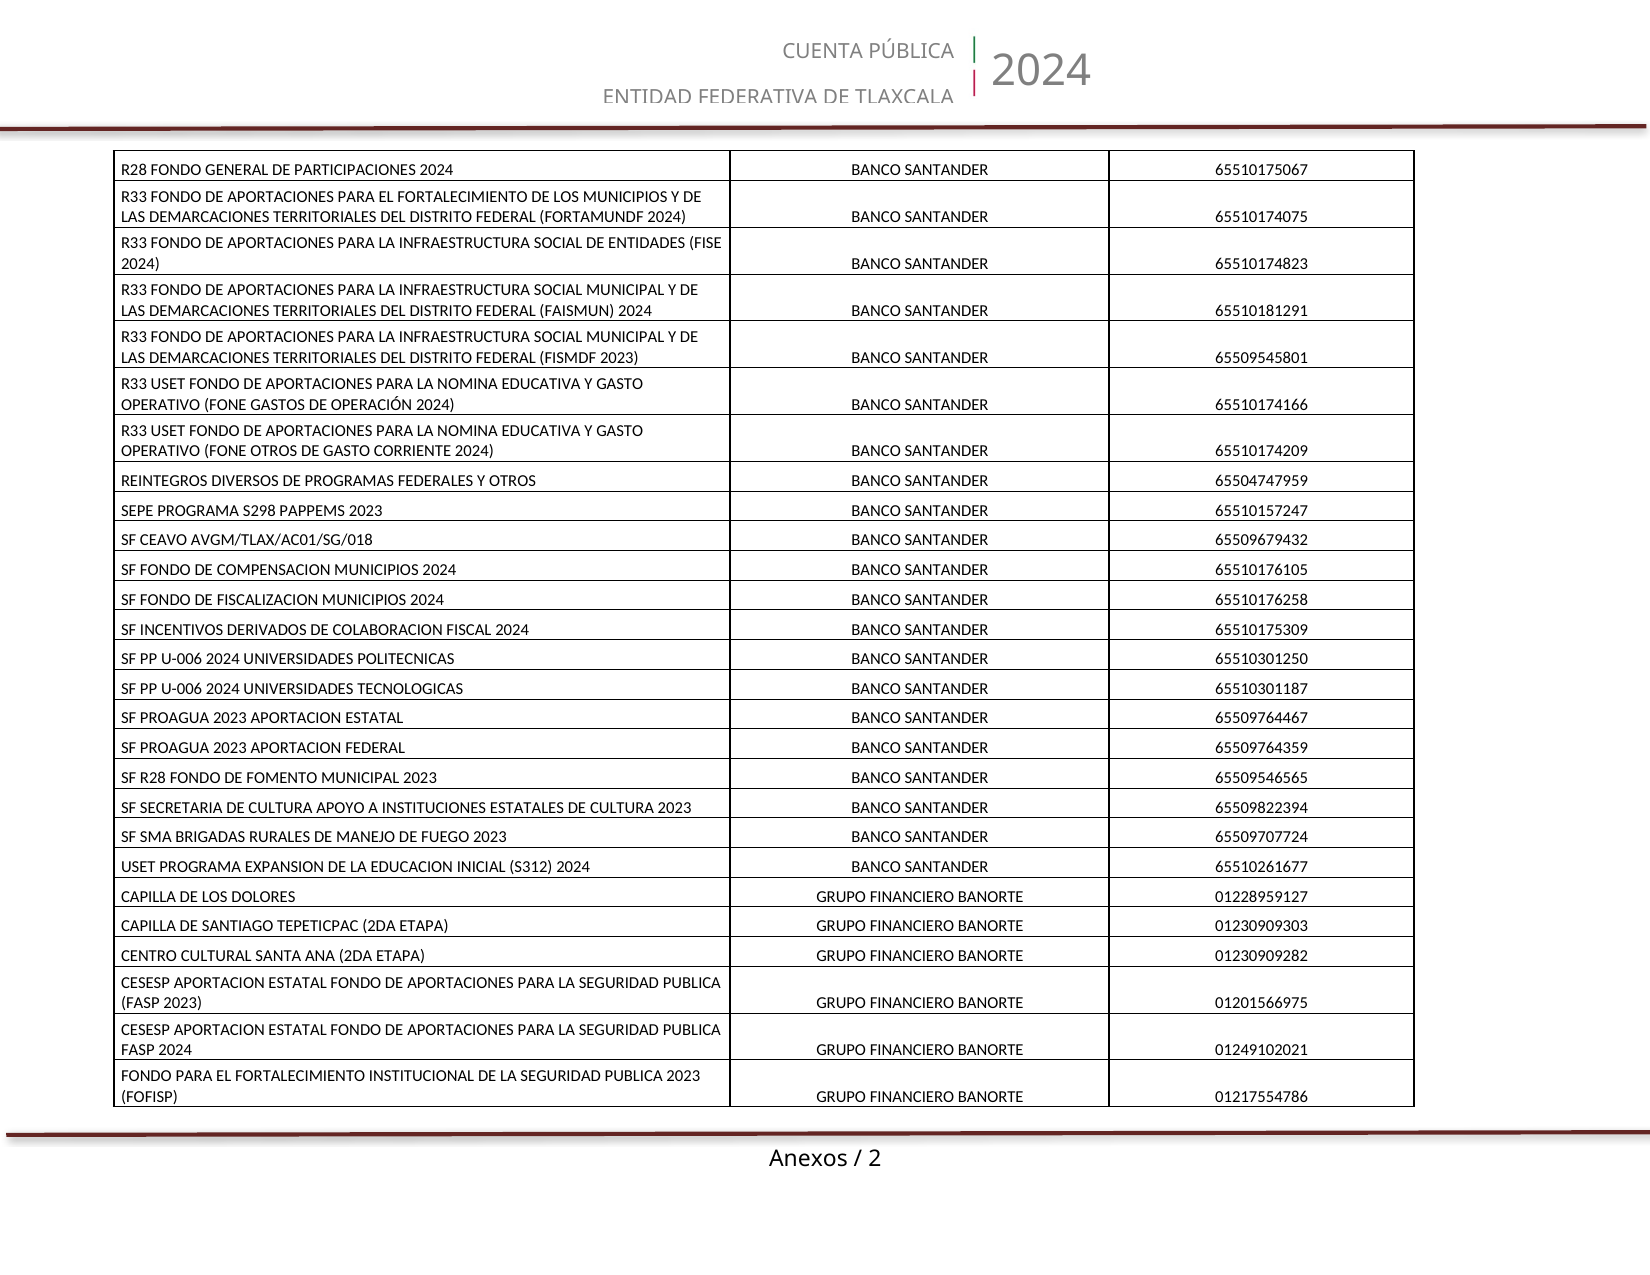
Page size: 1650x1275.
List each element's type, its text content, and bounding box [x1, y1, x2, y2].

table_cell 01201566975 [1110, 967, 1413, 1012]
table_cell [731, 1060, 1108, 1106]
table_cell 01249102021 [1110, 1014, 1413, 1059]
table_cell 65510301250 [1110, 640, 1413, 669]
table_cell R33 USET FONDO DE APORTACIONES PARA LA NOMINA EDUCATIVA Y GASTO OPERATIVO (FONE OTROS DE GASTO CORRIENTE 2024) [115, 415, 729, 461]
table_cell FONDO PARA EL FORTALECIMIENTO INSTITUCIONAL DE LA SEGURIDAD PUBLICA 2023 (FOFISP) [115, 1060, 729, 1106]
table_cell SF R28 FONDO DE FOMENTO MUNICIPAL 2023 [115, 759, 729, 787]
table_cell BANCO SANTANDER [731, 228, 1108, 273]
table_cell SF PROAGUA 2023 APORTACION FEDERAL [115, 729, 729, 758]
table_cell SEPE PROGRAMA S298 PAPPEMS 2023 [115, 492, 729, 520]
table_cell 65509707724 [1110, 818, 1413, 847]
table_cell GRUPO FINANCIERO BANORTE [731, 907, 1108, 936]
table_cell SF INCENTIVOS DERIVADOS DE COLABORACION FISCAL 2024 [115, 610, 729, 639]
table_cell 65510176258 [1110, 581, 1413, 609]
table_cell BANCO SANTANDER [731, 789, 1108, 817]
table_cell 65510181291 [1110, 275, 1413, 320]
table_cell GRUPO FINANCIERO BANORTE [731, 878, 1108, 906]
table_cell SF SMA BRIGADAS RURALES DE MANEJO DE FUEGO 2023 [115, 818, 729, 847]
table_cell BANCO SANTANDER [731, 275, 1108, 320]
table_cell 01228959127 [1110, 878, 1413, 906]
table_cell SF SECRETARIA DE CULTURA APOYO A INSTITUCIONES ESTATALES DE CULTURA 2023 [115, 789, 729, 817]
table_cell R33 FONDO DE APORTACIONES PARA LA INFRAESTRUCTURA SOCIAL MUNICIPAL Y DE LAS DEMARCACIONES TERRITORIALES DEL DISTRITO FEDERAL (FAISMUN) 2024 [115, 275, 729, 320]
table_cell BANCO SANTANDER [731, 368, 1108, 414]
table_cell BANCO SANTANDER [731, 640, 1108, 669]
table_cell BANCO SANTANDER [731, 848, 1108, 877]
picture [968, 28, 985, 99]
table_cell GRUPO FINANCIERO BANORTE [731, 937, 1108, 966]
table_cell BANCO SANTANDER [731, 581, 1108, 609]
table_cell 65509679432 [1110, 521, 1413, 550]
table_cell 65510301187 [1110, 670, 1413, 698]
table_cell 65504747959 [1110, 462, 1413, 491]
table_cell R33 FONDO DE APORTACIONES PARA EL FORTALECIMIENTO DE LOS MUNICIPIOS Y DE LAS DEMARCACIONES TERRITORIALES DEL DISTRITO FEDERAL (FORTAMUNDF 2024) [115, 181, 729, 227]
table_cell CAPILLA DE SANTIAGO TEPETICPAC (2DA ETAPA) [115, 907, 729, 936]
table_cell CESESP APORTACION ESTATAL FONDO DE APORTACIONES PARA LA SEGURIDAD PUBLICA FASP 2024 [115, 1014, 729, 1059]
table_cell BANCO SANTANDER [731, 492, 1108, 520]
table_cell BANCO SANTANDER [731, 700, 1108, 728]
table_cell BANCO SANTANDER [731, 151, 1108, 180]
table_cell R33 USET FONDO DE APORTACIONES PARA LA NOMINA EDUCATIVA Y GASTO OPERATIVO (FONE GASTOS DE OPERACIÓN 2024) [115, 368, 729, 414]
table_cell CESESP APORTACION ESTATAL FONDO DE APORTACIONES PARA LA SEGURIDAD PUBLICA (FASP 2023) [115, 967, 729, 1012]
table_cell BANCO SANTANDER [731, 415, 1108, 461]
table_cell BANCO SANTANDER [731, 670, 1108, 698]
table_cell 65510175309 [1110, 610, 1413, 639]
table_cell BANCO SANTANDER [731, 551, 1108, 580]
table_cell 65510176105 [1110, 551, 1413, 580]
table_cell GRUPO FINANCIERO BANORTE [731, 967, 1108, 1012]
table_cell SF PP U-006 2024 UNIVERSIDADES TECNOLOGICAS [115, 670, 729, 698]
table_cell BANCO SANTANDER [731, 462, 1108, 491]
table_cell 01230909282 [1110, 937, 1413, 966]
table_cell SF CEAVO AVGM/TLAX/AC01/SG/018 [115, 521, 729, 550]
table_cell 01230909303 [1110, 907, 1413, 936]
table_cell BANCO SANTANDER [731, 729, 1108, 758]
table_cell 65510174823 [1110, 228, 1413, 273]
table_cell USET PROGRAMA EXPANSION DE LA EDUCACION INICIAL (S312) 2024 [115, 848, 729, 877]
table_cell 65510174209 [1110, 415, 1413, 461]
table_cell 65510157247 [1110, 492, 1413, 520]
table_cell 65509545801 [1110, 321, 1413, 367]
table_cell 65510261677 [1110, 848, 1413, 877]
table_cell SF FONDO DE COMPENSACION MUNICIPIOS 2024 [115, 551, 729, 580]
table_cell 65509822394 [1110, 789, 1413, 817]
table_cell CAPILLA DE LOS DOLORES [115, 878, 729, 906]
table_cell SF PP U-006 2024 UNIVERSIDADES POLITECNICAS [115, 640, 729, 669]
table_cell R33 FONDO DE APORTACIONES PARA LA INFRAESTRUCTURA SOCIAL MUNICIPAL Y DE LAS DEMARCACIONES TERRITORIALES DEL DISTRITO FEDERAL (FISMDF 2023) [115, 321, 729, 367]
table_cell R28 FONDO GENERAL DE PARTICIPACIONES 2024 [115, 151, 729, 180]
table_cell BANCO SANTANDER [731, 759, 1108, 787]
table_cell BANCO SANTANDER [731, 521, 1108, 550]
table_cell GRUPO FINANCIERO BANORTE [731, 1014, 1108, 1059]
table_cell BANCO SANTANDER [731, 818, 1108, 847]
table_cell CENTRO CULTURAL SANTA ANA (2DA ETAPA) [115, 937, 729, 966]
table_cell R33 FONDO DE APORTACIONES PARA LA INFRAESTRUCTURA SOCIAL DE ENTIDADES (FISE 2024) [115, 228, 729, 273]
table_cell BANCO SANTANDER [731, 321, 1108, 367]
table_cell REINTEGROS DIVERSOS DE PROGRAMAS FEDERALES Y OTROS [115, 462, 729, 491]
table_cell 01217554786 [1110, 1060, 1413, 1106]
table_cell 65509764359 [1110, 729, 1413, 758]
table_cell 65509764467 [1110, 700, 1413, 728]
table_cell 65509546565 [1110, 759, 1413, 787]
table_cell SF FONDO DE FISCALIZACION MUNICIPIOS 2024 [115, 581, 729, 609]
table_cell SF PROAGUA 2023 APORTACION ESTATAL [115, 700, 729, 728]
table_cell 65510174075 [1110, 181, 1413, 227]
table_cell 65510174166 [1110, 368, 1413, 414]
table_cell BANCO SANTANDER [731, 610, 1108, 639]
table_cell 65510175067 [1110, 151, 1413, 180]
table_cell BANCO SANTANDER [731, 181, 1108, 227]
